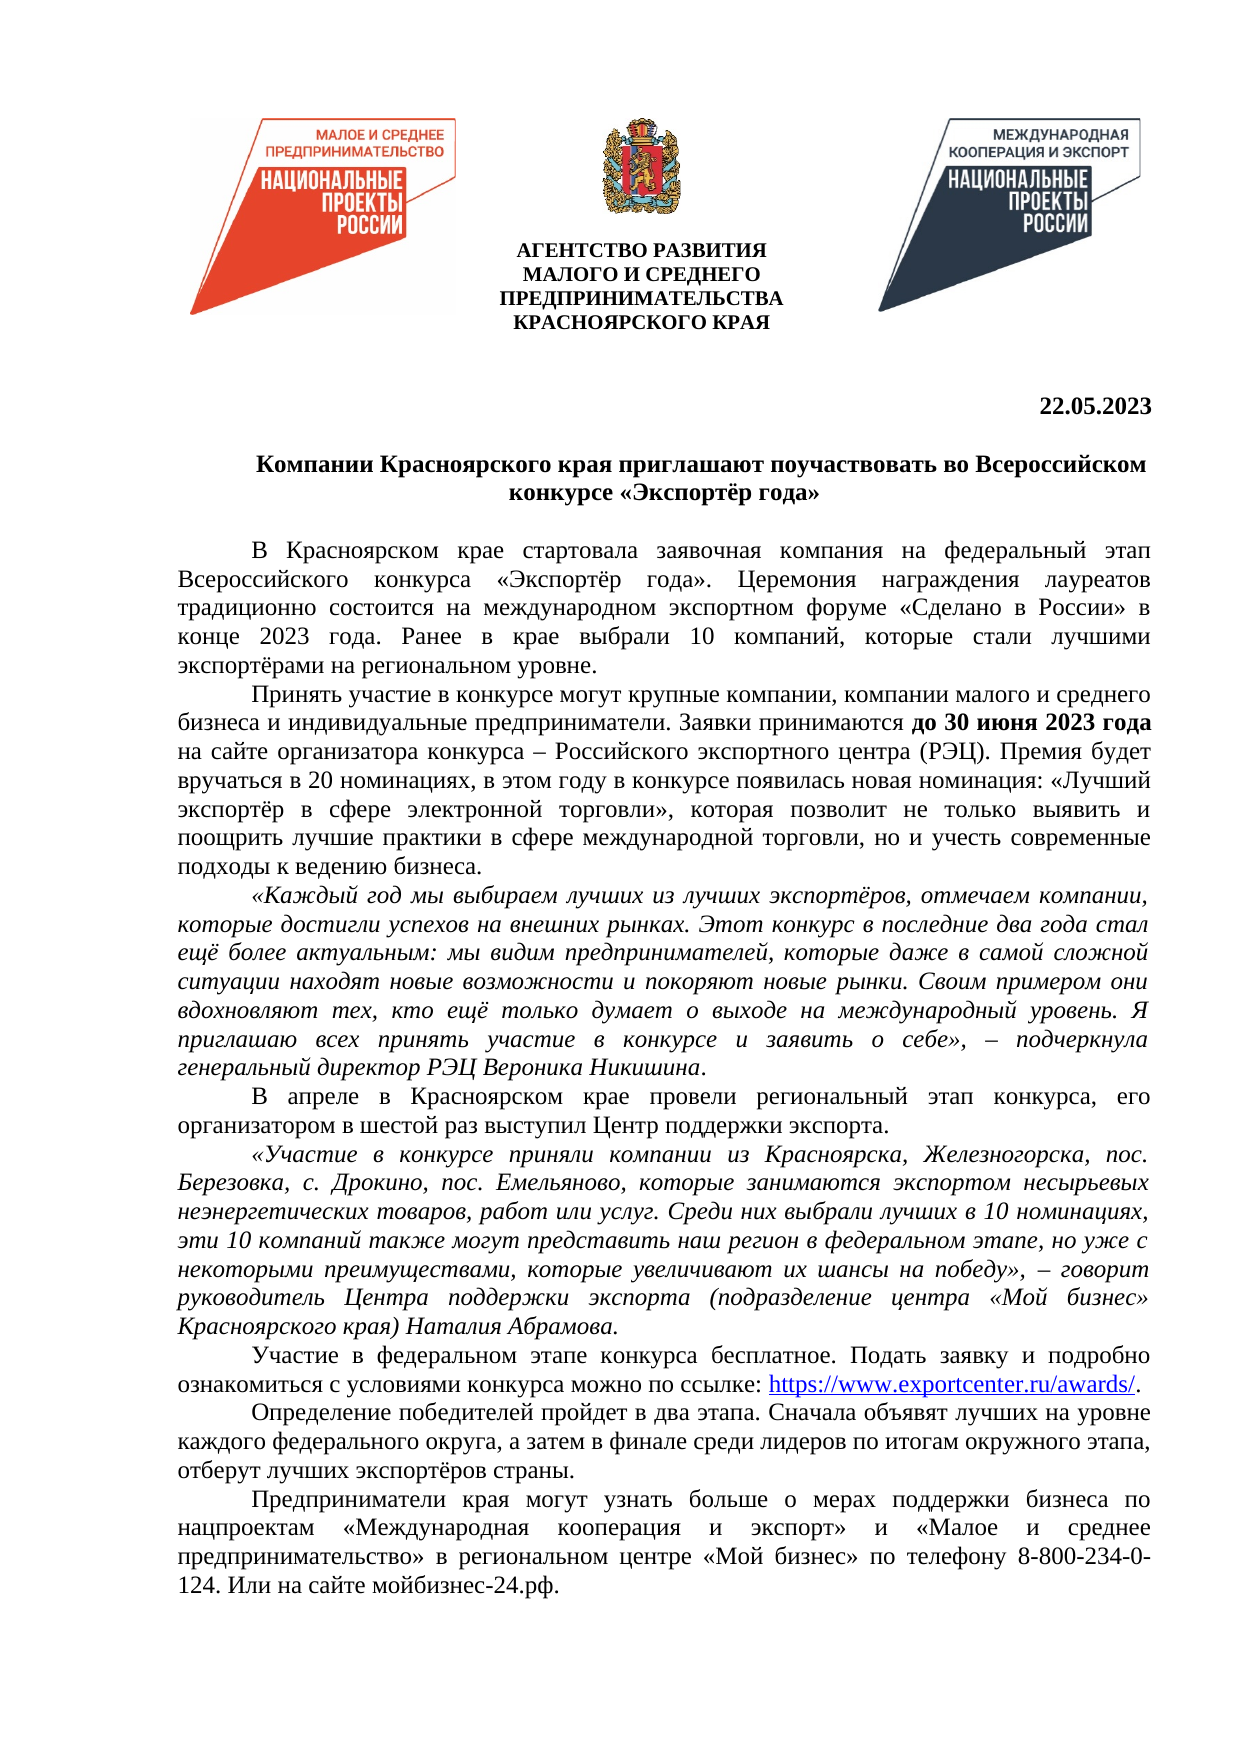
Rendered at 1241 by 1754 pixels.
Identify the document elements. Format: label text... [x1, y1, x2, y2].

text Предприниматели края могут узнать больше о мерах поддержки бизнеса по нацпроектам «Международная кооперация и экспорт» и «Малое и среднее предпринимательство» в региональном центре «Мой бизнес» по телефону 8-800-234-0-124. Или на сайте мойбизнес-24.рф. [177, 1484, 1152, 1599]
picture [602, 118, 681, 214]
text Участие в федеральном этапе конкурса бесплатное. Подать заявку и подробно ознакомиться с условиями конкурса можно по ссылке: https://www.exportcenter.ru/awards/. [177, 1340, 1152, 1397]
text 22.05.2023 [177, 391, 1152, 420]
table_header [815, 118, 1152, 334]
picture [878, 118, 1141, 312]
text «Участие в конкурсе приняли компании из Красноярска, Железногорска, пос. Березовка, с. Дрокино, пос. Емельяново, которые занимаются экспортом несырьевых неэнергетических товаров, работ или услуг. Среди них выбрали лучших в 10 номинациях, эти 10 компаний также могут представить наш регион в федеральном этапе, но уже с некоторыми преимуществами, которые увеличивают их шансы на победу», – говорит руководитель Центра поддержки экспорта (подразделение центра «Мой бизнес» Красноярского края) Наталия Абрамова. [177, 1139, 1152, 1340]
text «Каждый год мы выбираем лучших из лучших экспортёров, отмечаем компании, которые достигли успехов на внешних рынках. Этот конкурс в последние два года стал ещё более актуальным: мы видим предпринимателей, которые даже в самой сложной ситуации находят новые возможности и покоряют новые рынки. Своим примером они вдохновляют тех, кто ещё только думает о выходе на международный уровень. Я приглашаю всех принять участие в конкурсе и заявить о себе», – подчеркнула генеральный директор РЭЦ Вероника Никишина. [177, 880, 1152, 1081]
picture [190, 118, 456, 315]
text Компании Красноярского края приглашают поучаствовать во Всероссийском конкурсе «Экспортёр года» [177, 449, 1152, 506]
text В Красноярском крае стартовала заявочная компания на федеральный этап Всероссийского конкурса «Экспортёр года». Церемония награждения лауреатов традиционно состоится на международном экспортном форуме «Сделано в России» в конце 2023 года. Ранее в крае выбрали 10 компаний, которые стали лучшими экспортёрами на региональном уровне. [177, 535, 1152, 679]
text Принять участие в конкурсе могут крупные компании, компании малого и среднего бизнеса и индивидуальные предприниматели. Заявки принимаются до 30 июня 2023 года на сайте организатора конкурса – Российского экспортного центра (РЭЦ). Премия будет вручаться в 20 номинациях, в этом году в конкурсе появилась новая номинация: «Лучший экспортёр в сфере электронной торговли», которая позволит не только выявить и поощрить лучшие практики в сфере международной торговли, но и учесть современные подходы к ведению бизнеса. [177, 679, 1152, 880]
table_header АГЕНТСТВО РАЗВИТИЯ МАЛОГО И СРЕДНЕГО ПРЕДПРИНИМАТЕЛЬСТВА КРАСНОЯРСКОГО КРАЯ [468, 118, 815, 334]
text В апреле в Красноярском крае провели региональный этап конкурса, его организатором в шестой раз выступил Центр поддержки экспорта. [177, 1081, 1152, 1139]
text Определение победителей пройдет в два этапа. Сначала объявят лучших на уровне каждого федерального округа, а затем в финале среди лидеров по итогам окружного этапа, отберут лучших экспортёров страны. [177, 1397, 1152, 1484]
table_header [177, 118, 468, 334]
